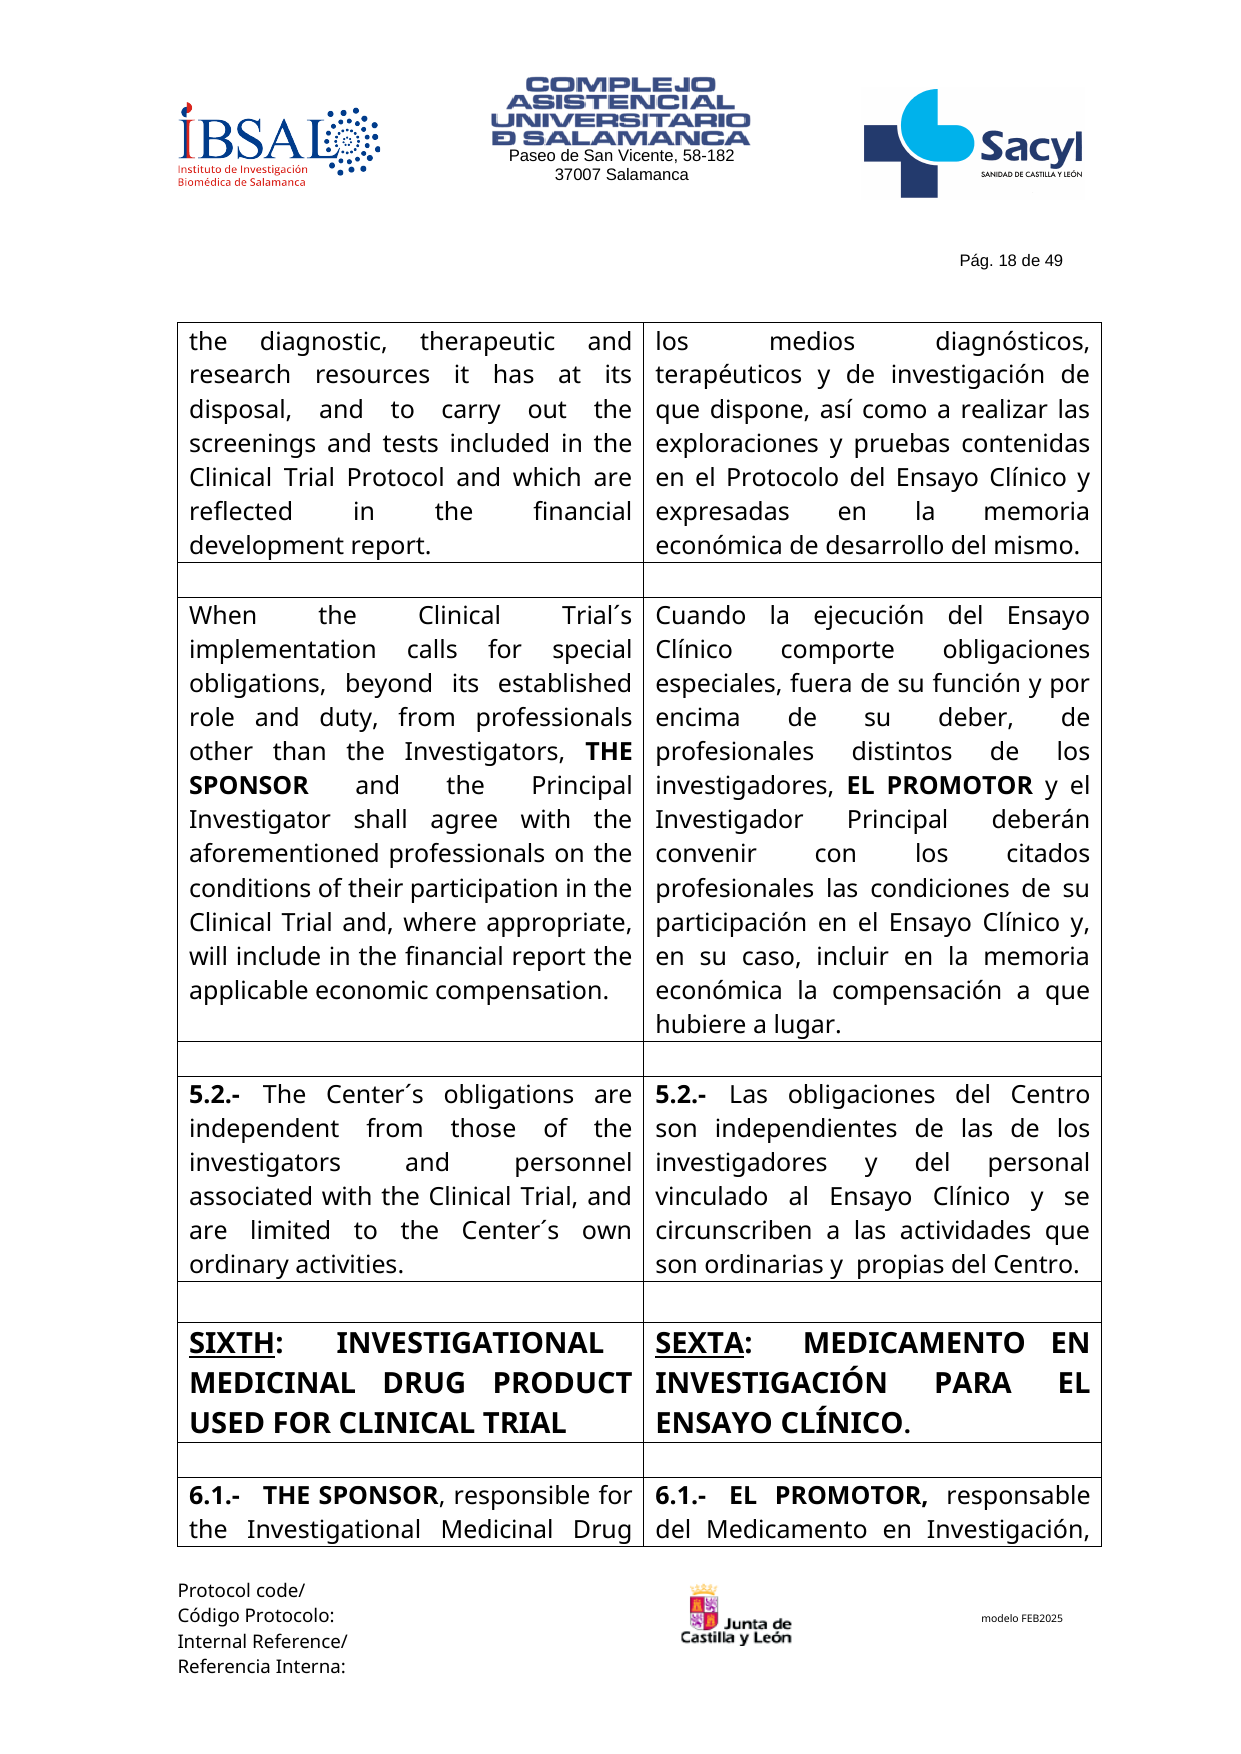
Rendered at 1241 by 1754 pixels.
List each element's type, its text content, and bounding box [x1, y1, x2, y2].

table_cell 5.2.- The Center´s obligations are independent from those of the investigators and personnel associated with the Clinical Trial, and are limited to the Center´s own ordinary activities. [178, 1077, 643, 1281]
picture [667, 1577, 810, 1646]
table_cell [178, 1443, 643, 1477]
table_cell Cuando la ejecución del Ensayo Clínico comporte obligaciones especiales, fuera de su función y por encima de su deber, de profesionales distintos de los investigadores, EL PROMOTOR y el Investigador Principal deberán convenir con los citados profesionales las condiciones de su participación en el Ensayo Clínico y, en su caso, incluir en la memoria económica la compensación a que hubiere a lugar. [644, 598, 1101, 1041]
table_cell [178, 563, 643, 597]
table_cell [644, 1282, 1101, 1322]
picture [861, 87, 1086, 200]
table_cell SIXTH: INVESTIGATIONAL MEDICINAL DRUG PRODUCT USED FOR CLINICAL TRIAL [178, 1323, 643, 1442]
table_cell [644, 1443, 1101, 1477]
table_cell [644, 1042, 1101, 1076]
table_cell [178, 1042, 643, 1076]
table_cell [644, 563, 1101, 597]
table_cell When the Clinical Trial´s implementation calls for special obligations, beyond its established role and duty, from professionals other than the Investigators, THE SPONSOR and the Principal Investigator shall agree with the aforementioned professionals on the conditions of their participation in the Clinical Trial and, where appropriate, will include in the financial report the applicable economic compensation. [178, 598, 643, 1041]
picture [490, 75, 753, 146]
table_cell [178, 1282, 643, 1322]
table_cell 5.2.- Las obligaciones del Centro son independientes de las de los investigadores y del personal vinculado al Ensayo Clínico y se circunscriben a las actividades que son ordinarias y propias del Centro. [644, 1077, 1101, 1281]
table_cell SEXTA: MEDICAMENTO EN INVESTIGACIÓN PARA EL ENSAYO CLÍNICO. [644, 1323, 1101, 1442]
picture [178, 102, 381, 186]
